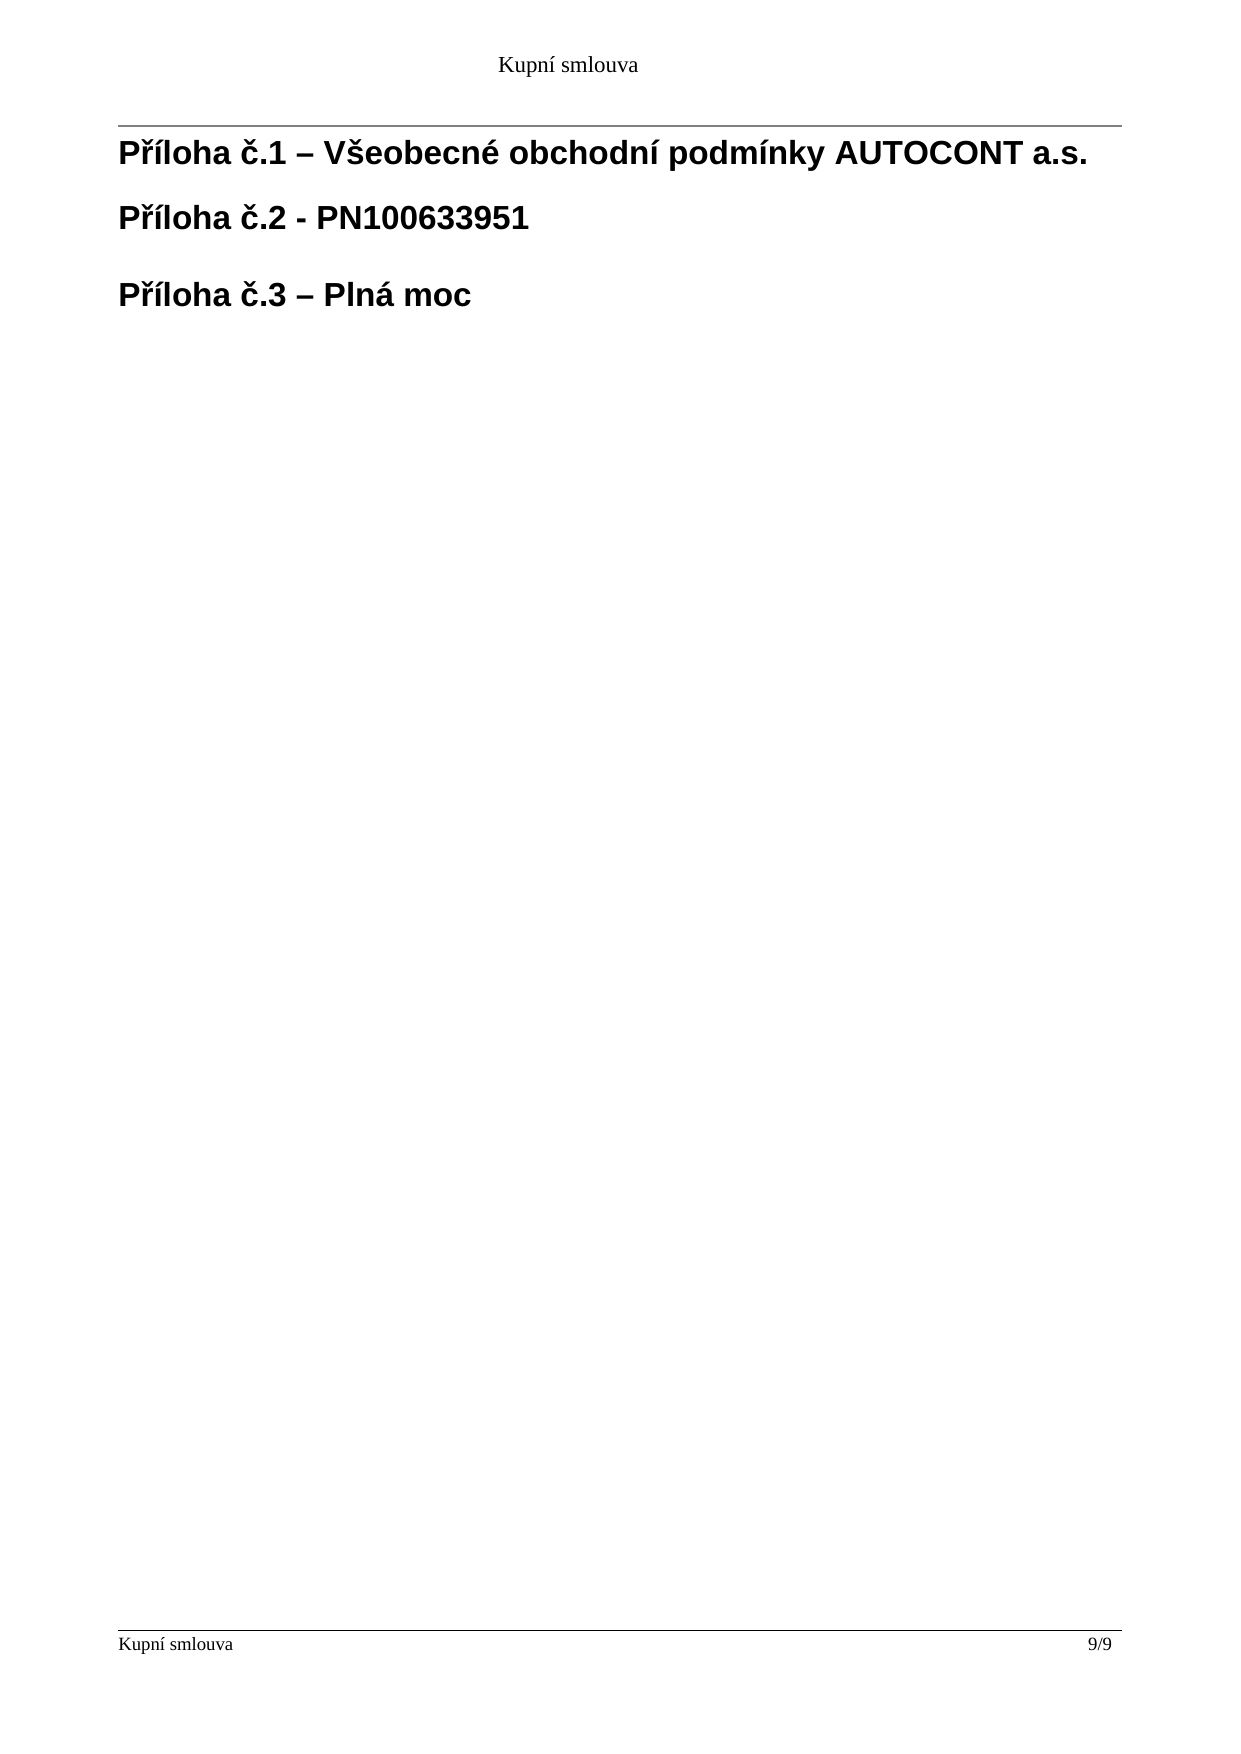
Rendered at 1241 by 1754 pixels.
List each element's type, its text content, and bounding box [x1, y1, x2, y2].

text Příloha č.3 – Plná moc [118, 275, 1122, 313]
text Příloha č.2 - PN100633951 [118, 198, 1122, 236]
text Příloha č.1 – Všeobecné obchodní podmínky AUTOCONT a.s. [118, 133, 1122, 172]
